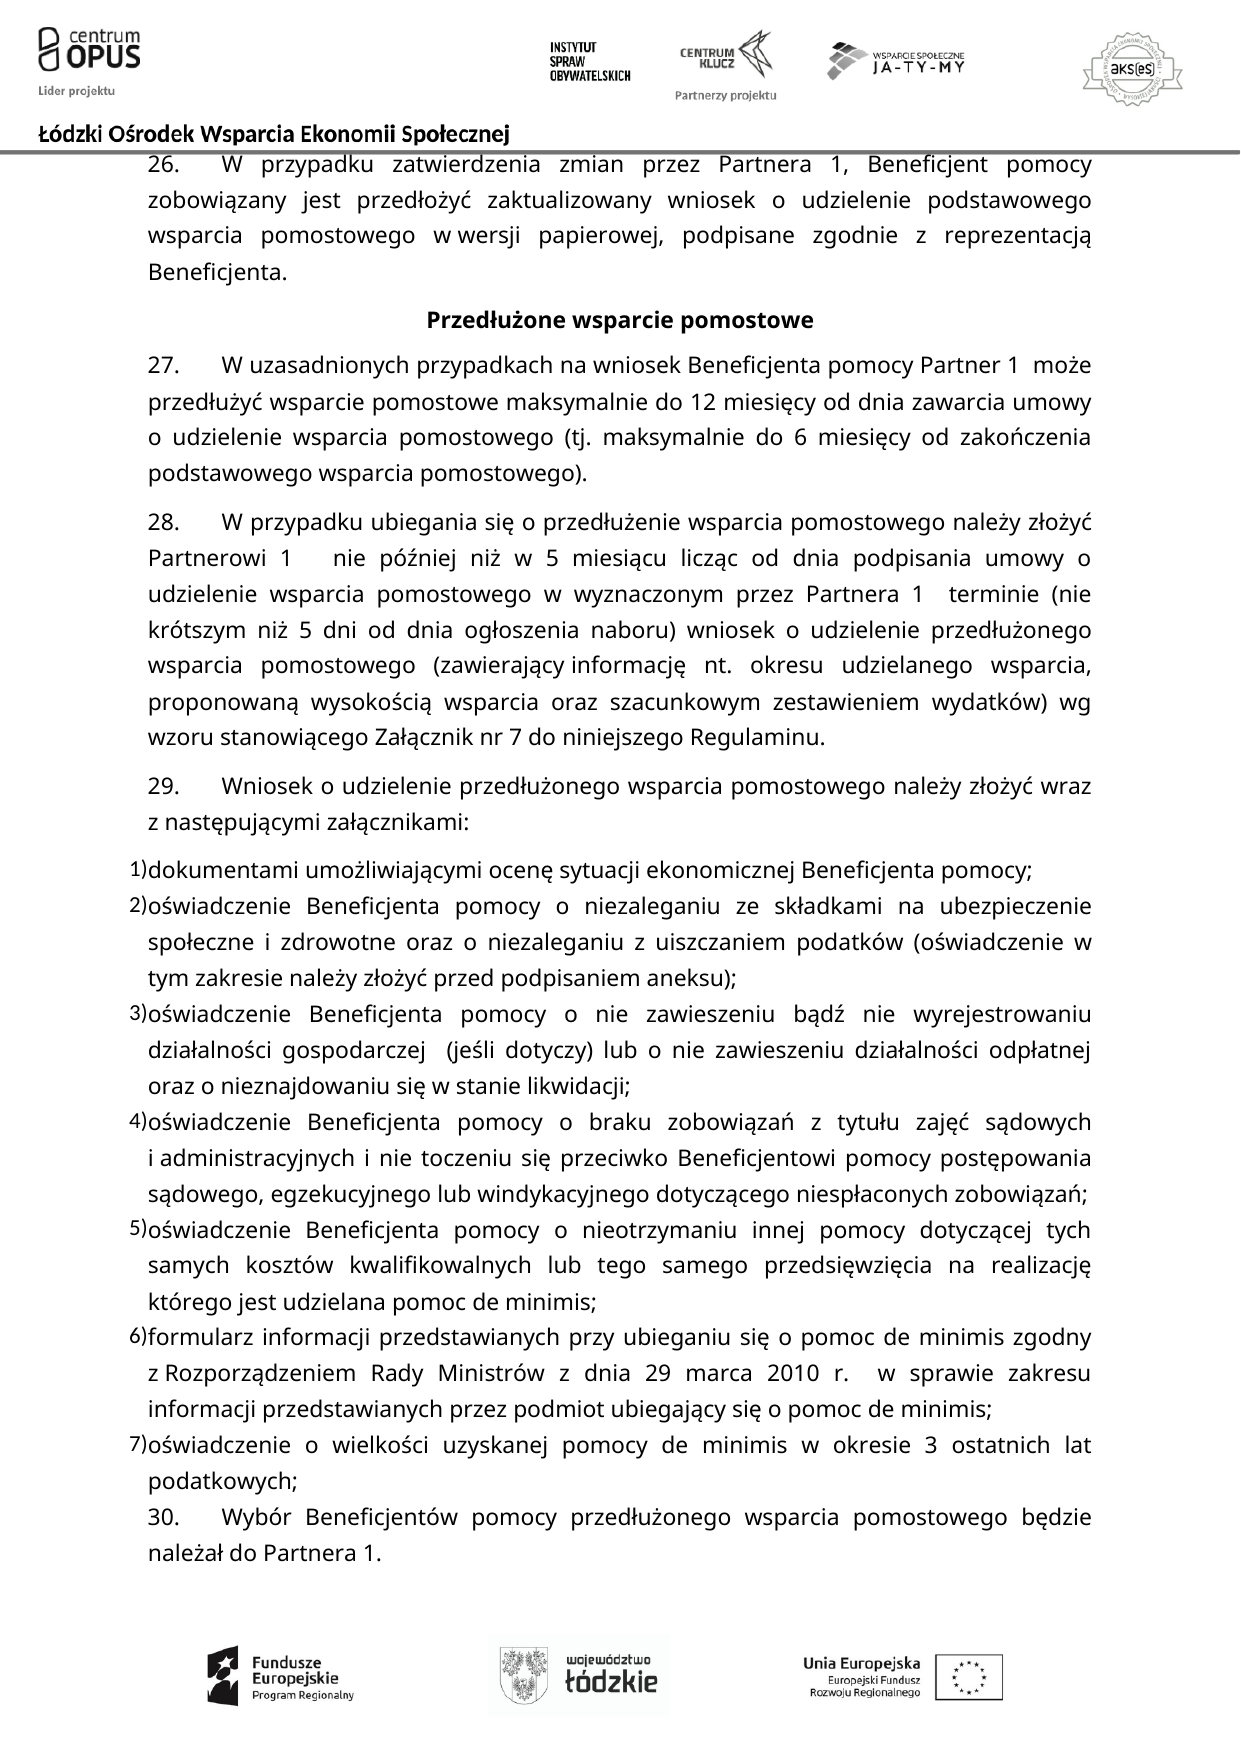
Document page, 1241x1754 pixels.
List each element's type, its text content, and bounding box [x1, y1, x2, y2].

list W przypadku ubiegania się o przedłużenie wsparcia pomostowego należy złożyć Partnerowi 1 nie później niż w 5 miesiącu licząc od dnia podpisania umowy o udzielenie wsparcia pomostowego w wyznaczonym przez Partnera 1 terminie (nie krótszym niż 5 dni od dnia ogłoszenia naboru) wniosek o udzielenie przedłużonego wsparcia pomostowego (zawierający informację nt. okresu udzielanego wsparcia, proponowaną wysokością wsparcia oraz szacunkowym zestawieniem wydatków) wg wzoru stanowiącego Załącznik nr 7 do niniejszego Regulaminu. [147, 506, 1093, 753]
list W przypadku zatwierdzenia zmian przez Partnera 1, Beneficjent pomocy zobowiązany jest przedłożyć zaktualizowany wniosek o udzielenie podstawowego wsparcia pomostowego w wersji papierowej, podpisane zgodnie z reprezentacją Beneficjenta. [147, 148, 1093, 287]
list Wybór Beneficjentów pomocy przedłużonego wsparcia pomostowego będzie należał do Partnera 1. [147, 1501, 1093, 1568]
list formularz informacji przedstawianych przy ubieganiu się o pomoc de minimis zgodny z Rozporządzeniem Rady Ministrów z dnia 29 marca 2010 r. w sprawie zakresu informacji przedstawianych przez podmiot ubiegający się o pomoc de minimis; [147, 1321, 1093, 1424]
list Wniosek o udzielenie przedłużonego wsparcia pomostowego należy złożyć wraz z następującymi załącznikami: [147, 770, 1093, 837]
list dokumentami umożliwiającymi ocenę sytuacji ekonomicznej Beneficjenta pomocy; [147, 854, 1093, 885]
picture [0, 0, 1241, 1754]
list oświadczenie Beneficjenta pomocy o nieotrzymaniu innej pomocy dotyczącej tych samych kosztów kwalifikowalnych lub tego samego przedsięwzięcia na realizację którego jest udzielana pomoc de minimis; [147, 1213, 1093, 1317]
list oświadczenie Beneficjenta pomocy o braku zobowiązań z tytułu zajęć sądowych i administracyjnych i nie toczeniu się przeciwko Beneficjentowi pomocy postępowania sądowego, egzekucyjnego lub windykacyjnego dotyczącego niespłaconych zobowiązań; [147, 1106, 1093, 1209]
text Przedłużone wsparcie pomostowe [147, 304, 1093, 335]
list oświadczenie Beneficjenta pomocy o niezaleganiu ze składkami na ubezpieczenie społeczne i zdrowotne oraz o niezaleganiu z uiszczaniem podatków (oświadczenie w tym zakresie należy złożyć przed podpisaniem aneksu); [147, 890, 1093, 993]
list oświadczenie o wielkości uzyskanej pomocy de minimis w okresie 3 ostatnich lat podatkowych; [147, 1429, 1093, 1496]
list W uzasadnionych przypadkach na wniosek Beneficjenta pomocy Partner 1 może przedłużyć wsparcie pomostowe maksymalnie do 12 miesięcy od dnia zawarcia umowy o udzielenie wsparcia pomostowego (tj. maksymalnie do 6 miesięcy od zakończenia podstawowego wsparcia pomostowego). [147, 349, 1093, 488]
list oświadczenie Beneficjenta pomocy o nie zawieszeniu bądź nie wyrejestrowaniu działalności gospodarczej (jeśli dotyczy) lub o nie zawieszeniu działalności odpłatnej oraz o nieznajdowaniu się w stanie likwidacji; [147, 998, 1093, 1101]
